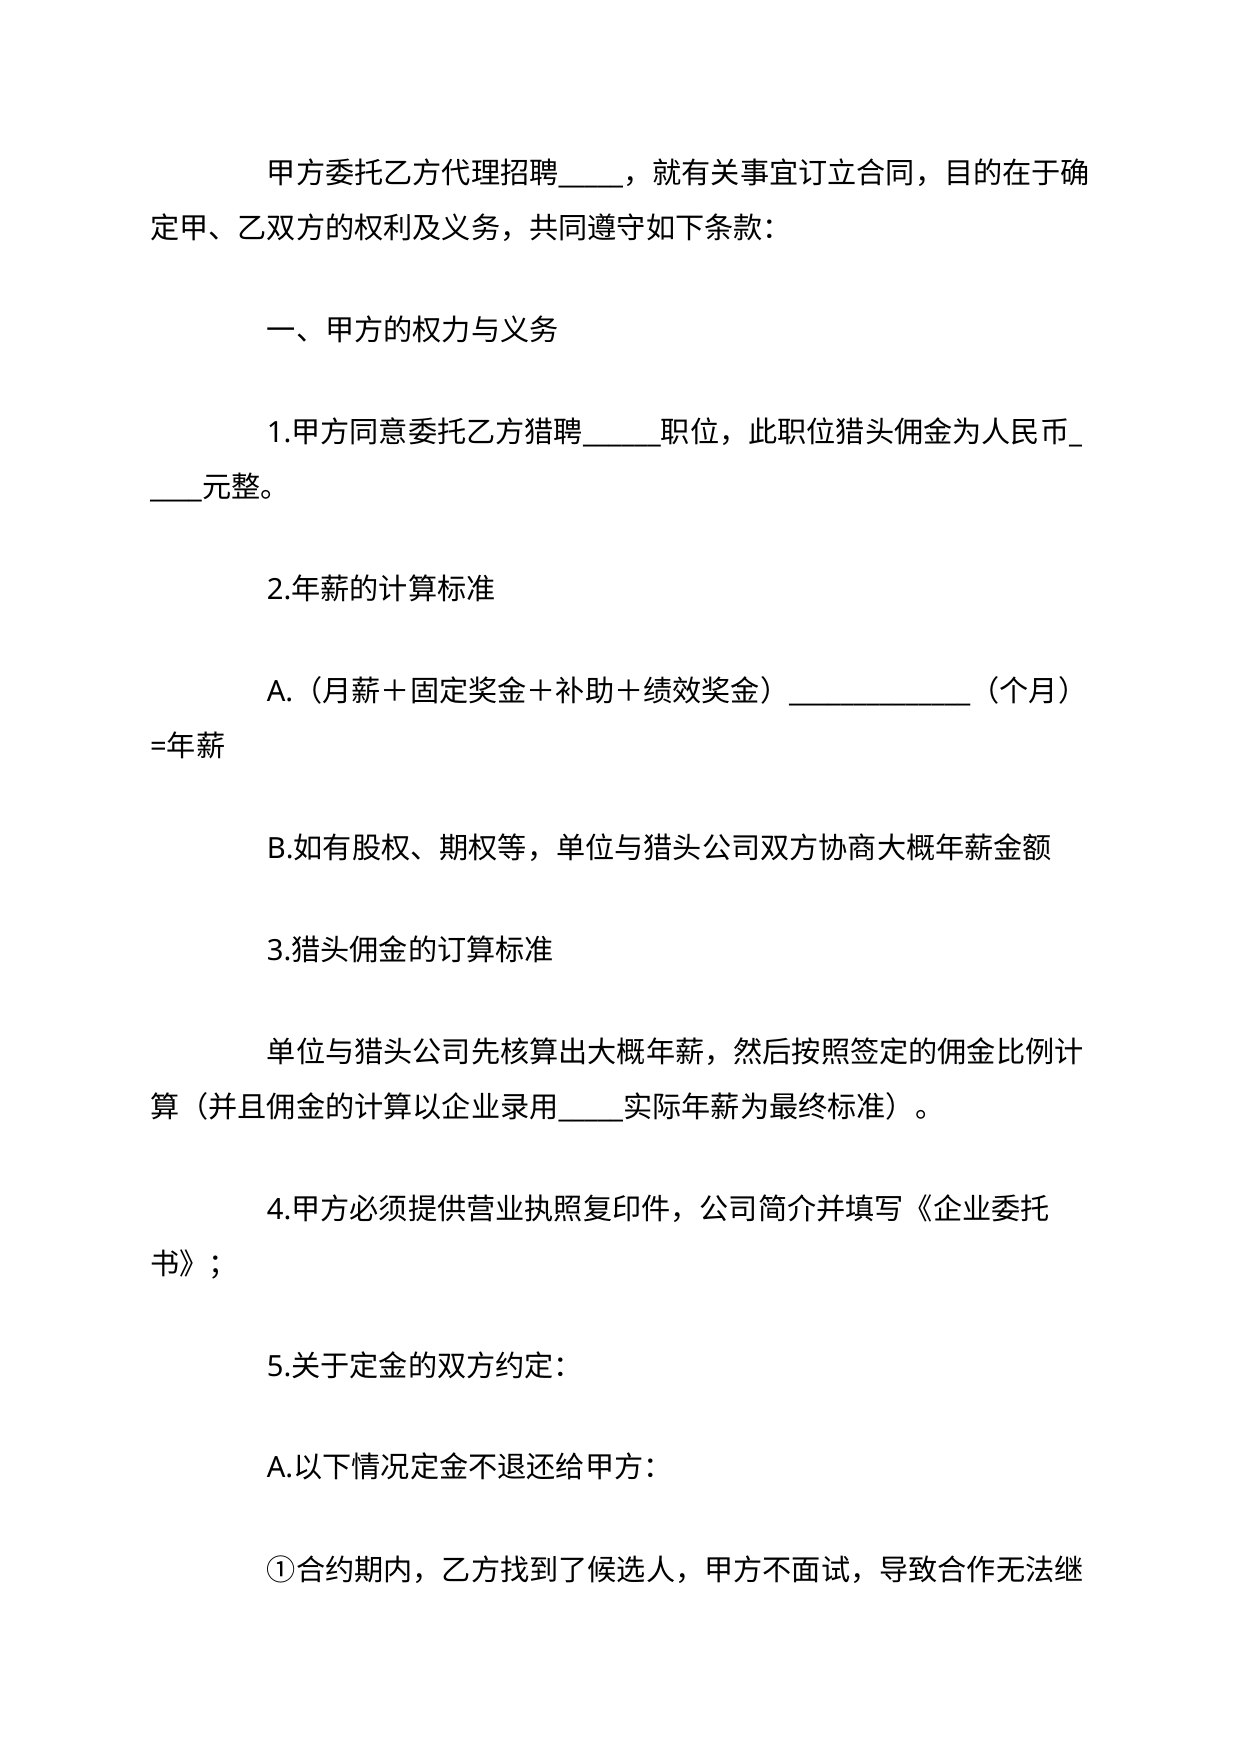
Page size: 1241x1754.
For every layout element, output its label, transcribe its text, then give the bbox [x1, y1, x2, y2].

text 一、甲方的权力与义务 [150, 307, 1090, 349]
text B.如有股权、期权等，单位与猎头公司双方协商大概年薪金额 [150, 824, 1090, 867]
text 甲方委托乙方代理招聘_____，就有关事宜订立合同，目的在于确定甲、乙双方的权利及义务，共同遵守如下条款： [150, 150, 1090, 247]
text 1.甲方同意委托乙方猎聘______职位，此职位猎头佣金为人民币_____元整。 [150, 408, 1090, 506]
text A.以下情况定金不退还给甲方： [150, 1444, 1090, 1486]
text 4.甲方必须提供营业执照复印件，公司简介并填写《企业委托书》； [150, 1185, 1090, 1283]
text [150, 1546, 1090, 1588]
text 5.关于定金的双方约定： [150, 1342, 1090, 1384]
text 3.猎头佣金的订算标准 [150, 926, 1090, 969]
text 单位与猎头公司先核算出大概年薪，然后按照签定的佣金比例计算（并且佣金的计算以企业录用_____实际年薪为最终标准）。 [150, 1028, 1090, 1126]
text 2.年薪的计算标准 [150, 566, 1090, 608]
text A.（月薪＋固定奖金＋补助＋绩效奖金）______________（个月）=年薪 [150, 667, 1090, 765]
